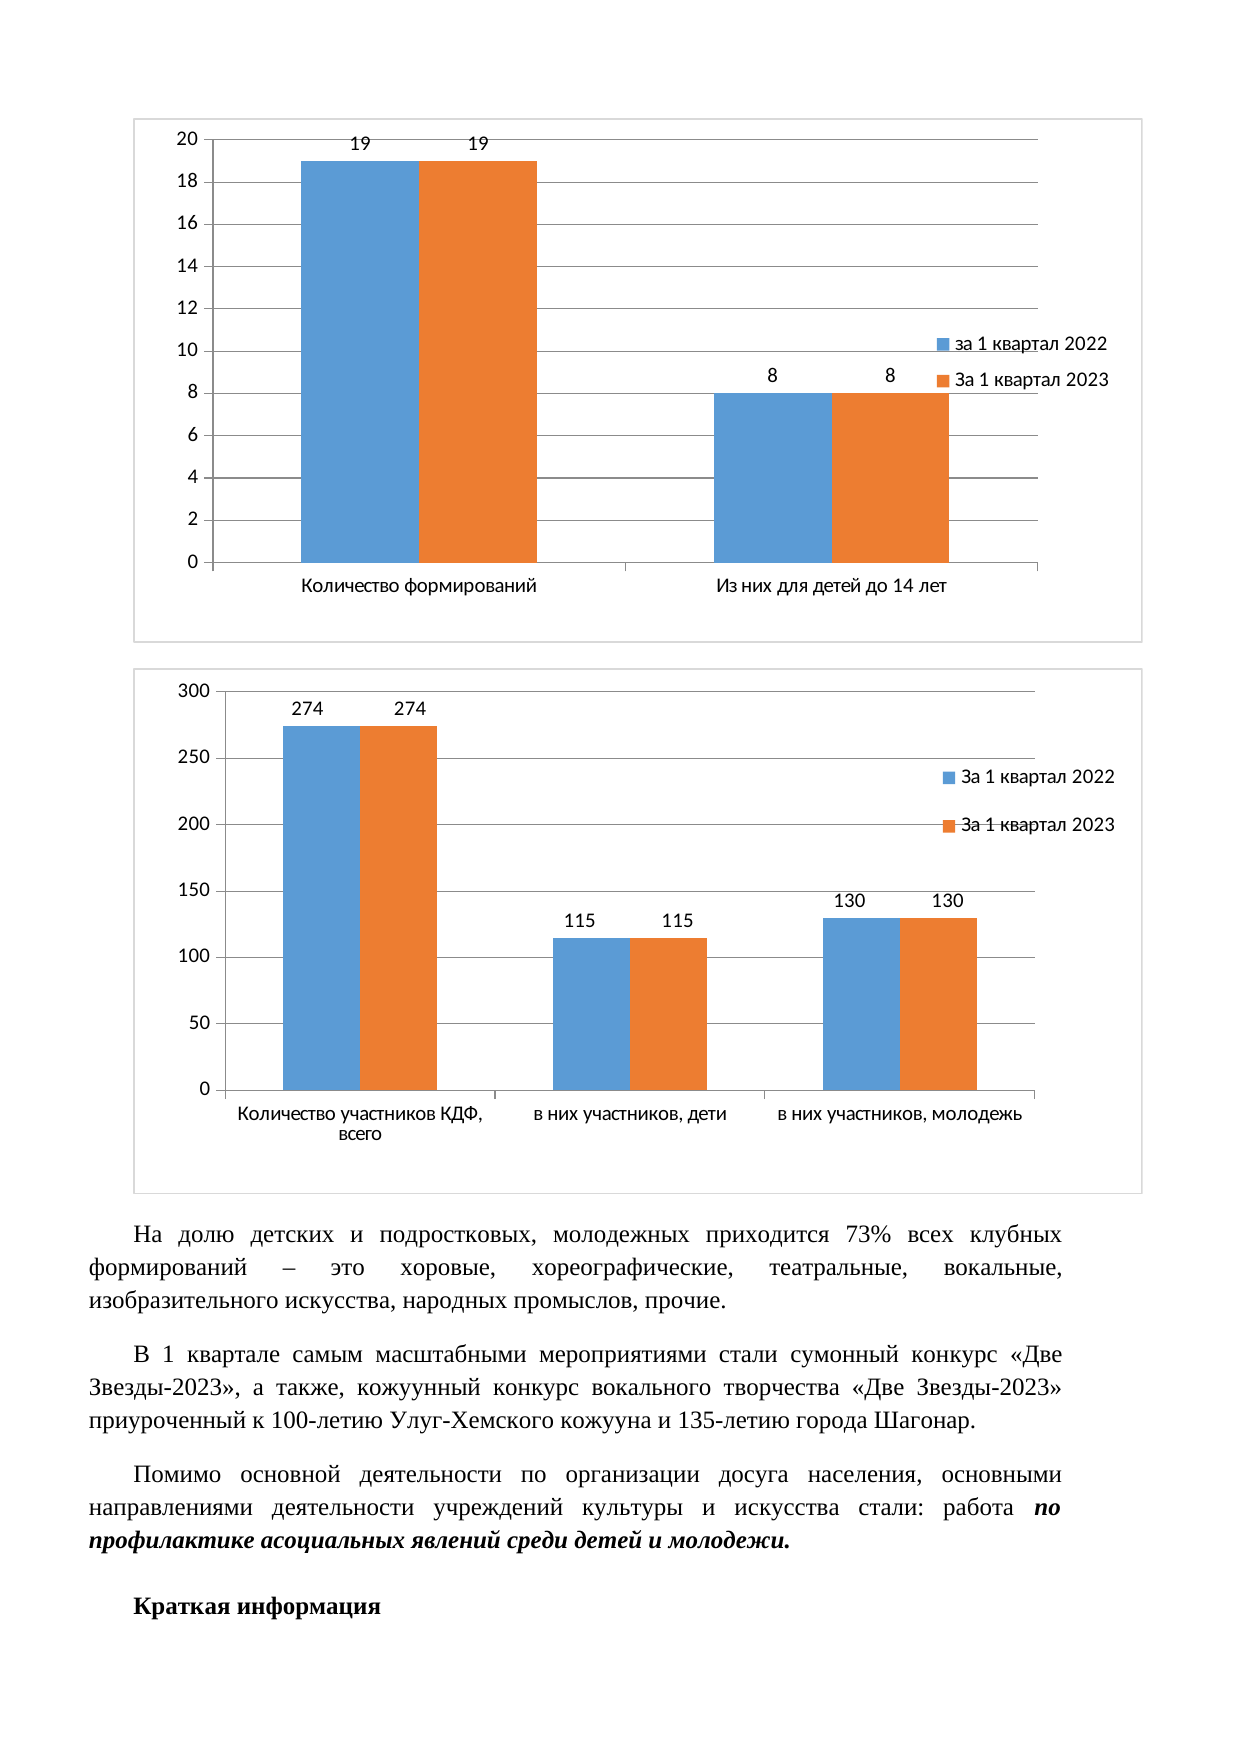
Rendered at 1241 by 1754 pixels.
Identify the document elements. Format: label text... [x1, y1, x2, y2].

text На долю детских и подростковых, молодежных приходится 73% всех клубных формирований – это хоровые, хореографические, театральные, вокальные, изобразительного искусства, народных промыслов, прочие. [89, 1219, 1063, 1314]
text Краткая информация [89, 1591, 1063, 1620]
text В 1 квартале самым масштабными мероприятиями стали сумонный конкурс «Две Звезды-2023», а также, кожуунный конкурс вокального творчества «Две Звезды-2023» приуроченный к 100-летию Улуг-Хемского кожууна и 135-летию города Шагонар. [89, 1339, 1063, 1434]
text Помимо основной деятельности по организации досуга населения, основными направлениями деятельности учреждений культуры и искусства стали: работа по профилактике асоциальных явлений среди детей и молодежи. [89, 1459, 1063, 1554]
